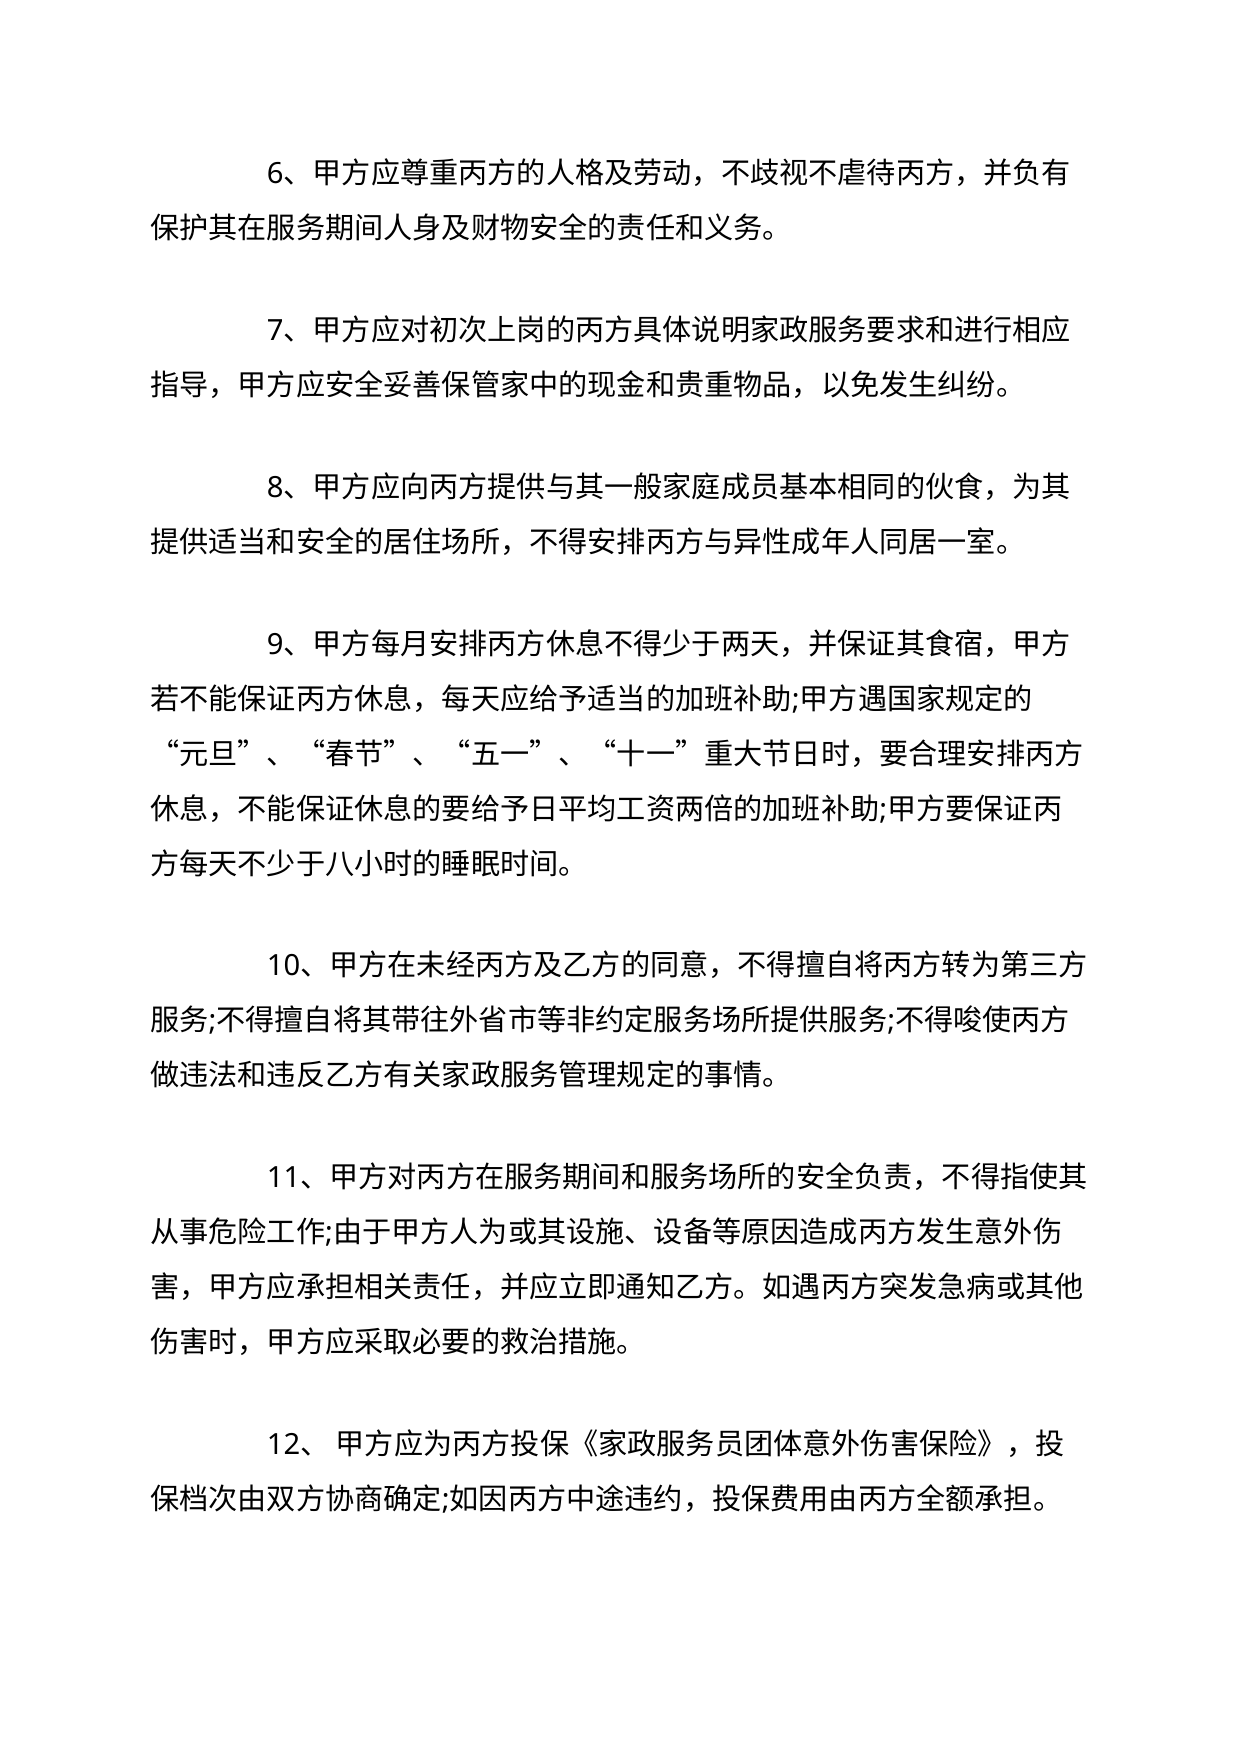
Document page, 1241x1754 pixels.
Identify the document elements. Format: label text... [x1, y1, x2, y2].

text 10、甲方在未经丙方及乙方的同意，不得擅自将丙方转为第三方服务;不得擅自将其带往外省市等非约定服务场所提供服务;不得唆使丙方做违法和违反乙方有关家政服务管理规定的事情。 [150, 942, 1090, 1094]
text 12、 甲方应为丙方投保《家政服务员团体意外伤害保险》，投保档次由双方协商确定;如因丙方中途违约，投保费用由丙方全额承担。 [150, 1420, 1090, 1518]
text 11、甲方对丙方在服务期间和服务场所的安全负责，不得指使其从事危险工作;由于甲方人为或其设施、设备等原因造成丙方发生意外伤害，甲方应承担相关责任，并应立即通知乙方。如遇丙方突发急病或其他伤害时，甲方应采取必要的救治措施。 [150, 1154, 1090, 1361]
text 7、甲方应对初次上岗的丙方具体说明家政服务要求和进行相应指导，甲方应安全妥善保管家中的现金和贵重物品，以免发生纠纷。 [150, 307, 1090, 404]
text 8、甲方应向丙方提供与其一般家庭成员基本相同的伙食，为其提供适当和安全的居住场所，不得安排丙方与异性成年人同居一室。 [150, 463, 1090, 561]
text 9、甲方每月安排丙方休息不得少于两天，并保证其食宿，甲方若不能保证丙方休息，每天应给予适当的加班补助;甲方遇国家规定的“元旦”、“春节”、“五一”、“十一”重大节日时，要合理安排丙方休息，不能保证休息的要给予日平均工资两倍的加班补助;甲方要保证丙方每天不少于八小时的睡眠时间。 [150, 620, 1090, 882]
text 6、甲方应尊重丙方的人格及劳动，不歧视不虐待丙方，并负有保护其在服务期间人身及财物安全的责任和义务。 [150, 150, 1090, 247]
